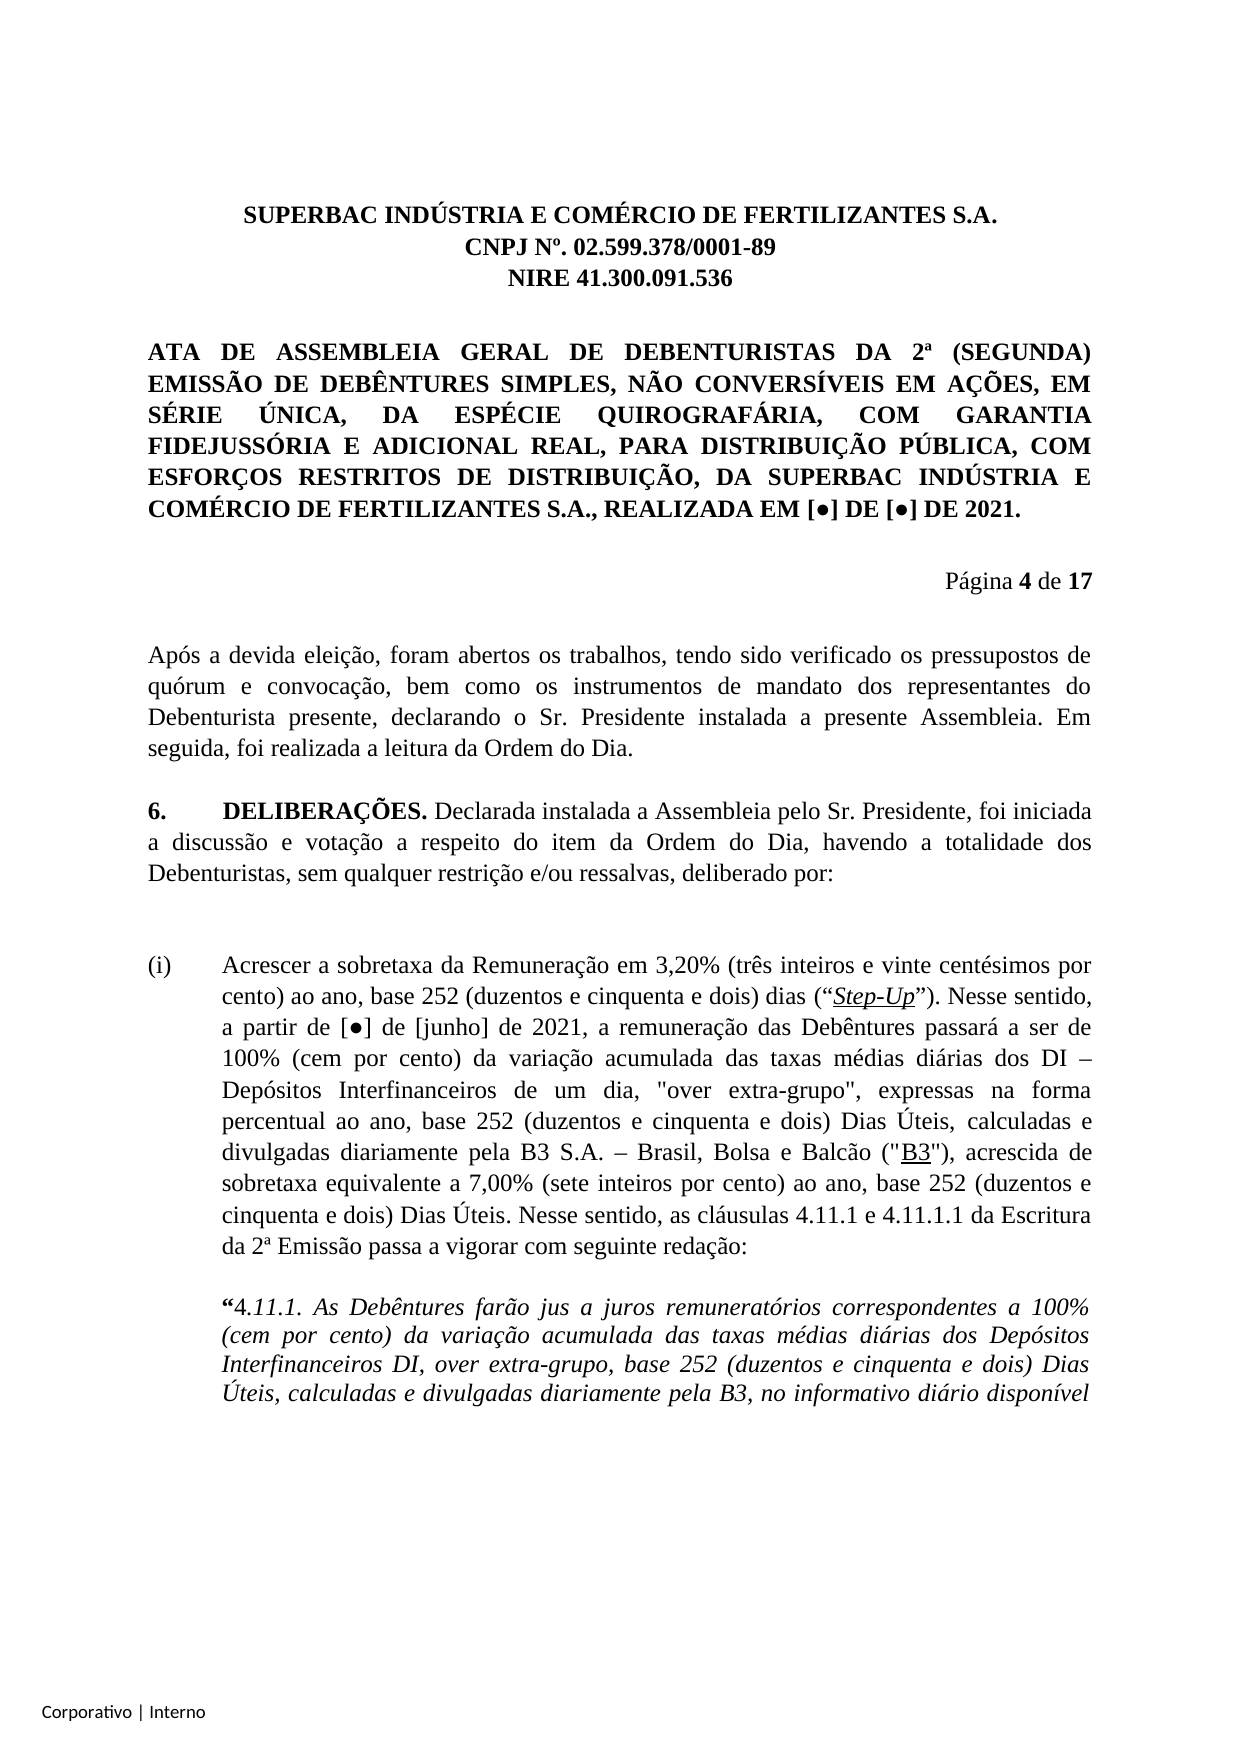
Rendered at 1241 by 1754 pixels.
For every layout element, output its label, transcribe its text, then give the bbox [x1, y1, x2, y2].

list ABERTURA. O representante do Agente Fiduciário propôs aos presentes a eleição do Presidente e da Secretária da Assembleia para, entre outras providências, lavrar a presente ata. Após a devida eleição, foram abertos os trabalhos, tendo sido verificado os pressupostos de quórum e convocação, bem como os instrumentos de mandato dos representantes do Debenturista presente, declarando o Sr. Presidente instalada a presente Assembleia. Em seguida, foi realizada a leitura da Ordem do Dia. [148, 638, 1092, 763]
list “4.11.1. As Debêntures farão jus a juros remuneratórios correspondentes a 100% (cem por cento) da variação acumulada das taxas médias diárias dos Depósitos Interfinanceiros DI, over extra-grupo, base 252 (duzentos e cinquenta e dois) Dias Úteis, calculadas e divulgadas diariamente pela B3, no informativo diário disponível em sua página de Internet (www.cetip.com.br) (“Taxa DI”), acrescido exponencialmente de 7,00% (sete por cento) ao ano, base 252 (duzentos e cinquenta e dois) Dias Úteis (“Remuneração”), incidentes sobre o Valor Nominal Unitário das Debêntures ou sobre o saldo do Valor Nominal Unitário, conforme aplicável, desde a Data de Integralização das Debêntures ou da Data de Pagamento da Remuneração (conforme abaixo definido) imediatamente anterior, conforme o caso, até a respectiva Data de Pagamento da Remuneração subsequente ressalvadas as hipóteses de Vencimento Antecipado e resgate previstas nesta Escritura de Emissão. [221, 1292, 1092, 1407]
list Acrescer a sobretaxa da Remuneração em 3,20% (três inteiros e vinte centésimos por cento) ao ano, base 252 (duzentos e cinquenta e dois) dias (“Step-Up”). Nesse sentido, a partir de [●] de [junho] de 2021, a remuneração das Debêntures passará a ser de 100% (cem por cento) da variação acumulada das taxas médias diárias dos DI – Depósitos Interfinanceiros de um dia, "over extra-grupo", expressas na forma percentual ao ano, base 252 (duzentos e cinquenta e dois) Dias Úteis, calculadas e divulgadas diariamente pela B3 S.A. – Brasil, Bolsa e Balcão ("B3"), acrescida de sobretaxa equivalente a 7,00% (sete inteiros por cento) ao ano, base 252 (duzentos e cinquenta e dois) Dias Úteis. Nesse sentido, as cláusulas 4.11.1 e 4.11.1.1 da Escritura da 2ª Emissão passa a vigorar com seguinte redação: [148, 948, 1092, 1261]
list DELIBERAÇÕES. Declarada instalada a Assembleia pelo Sr. Presidente, foi iniciada a discussão e votação a respeito do item da Ordem do Dia, havendo a totalidade dos Debenturistas, sem qualquer restrição e/ou ressalvas, deliberado por: [148, 794, 1092, 888]
